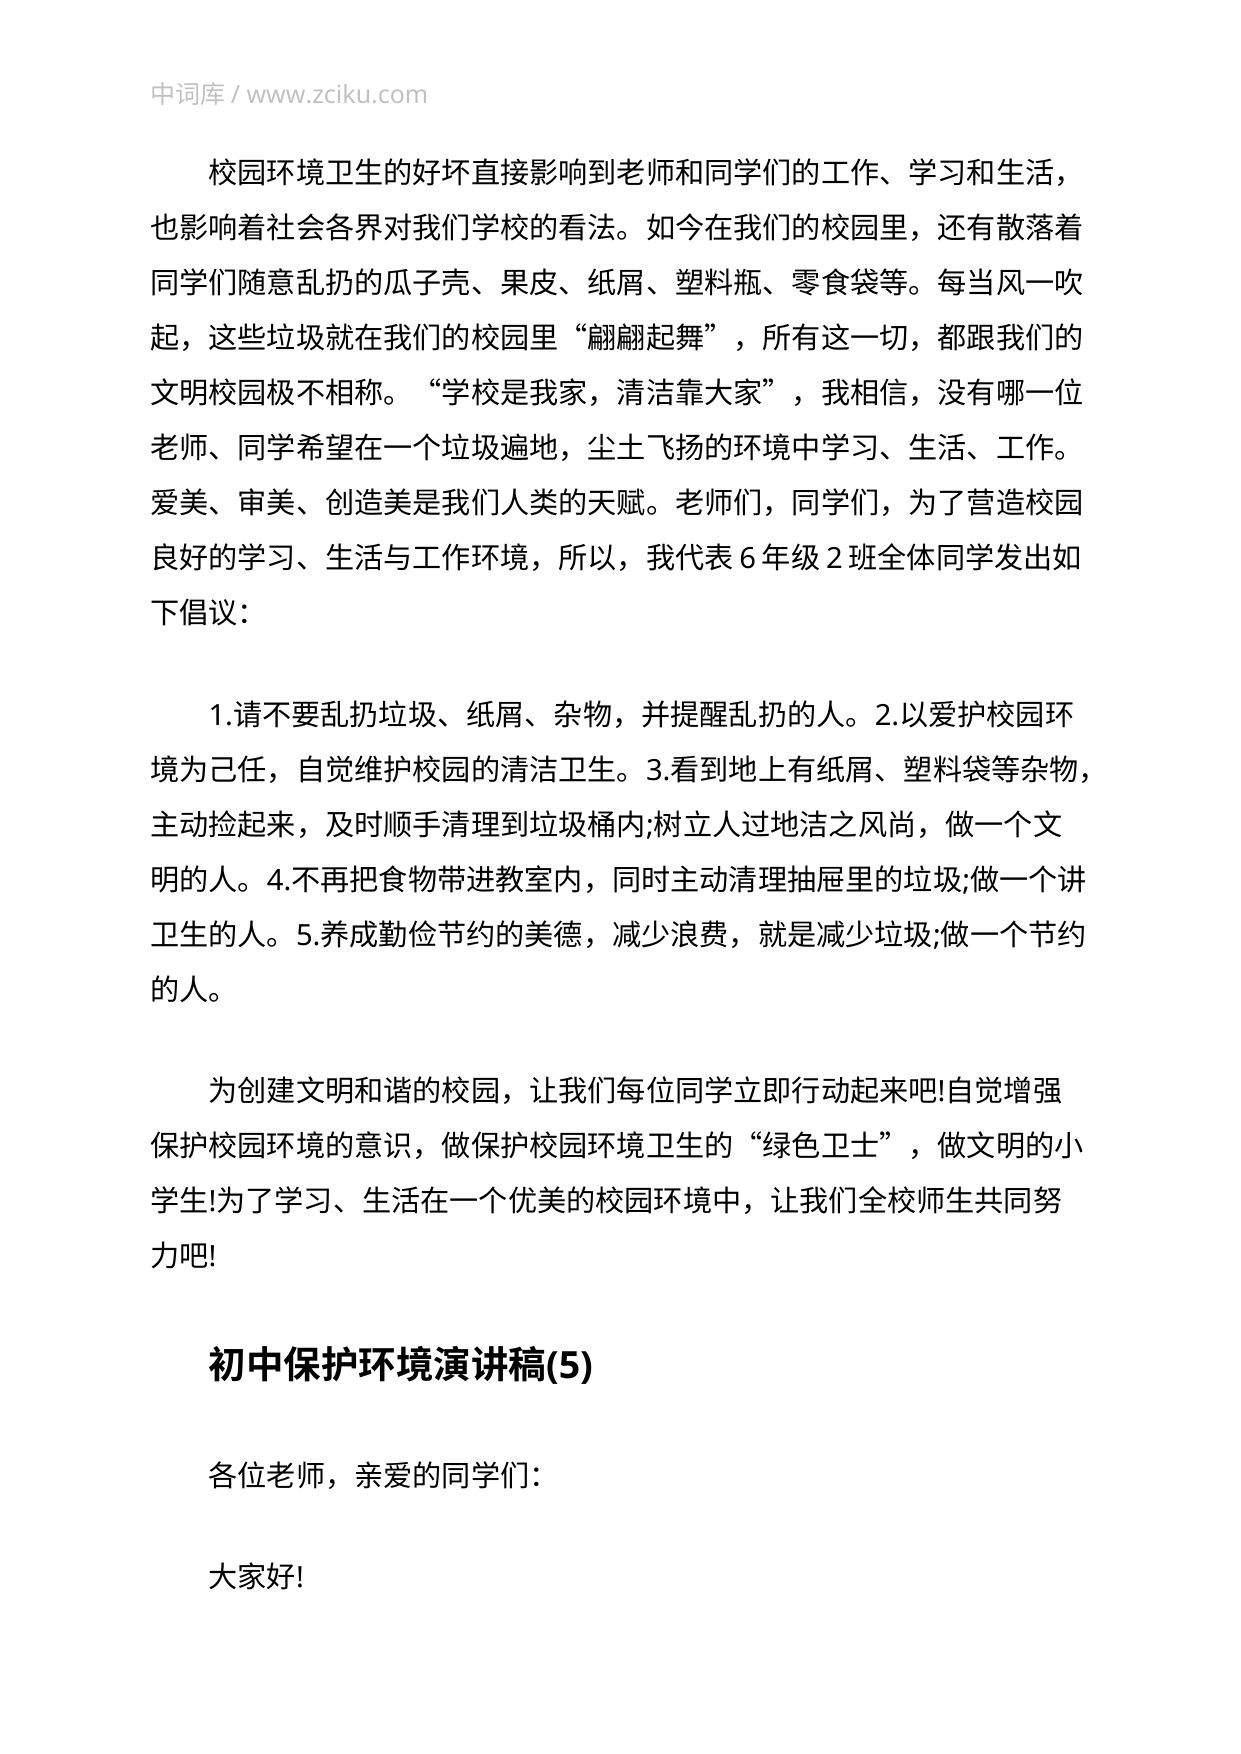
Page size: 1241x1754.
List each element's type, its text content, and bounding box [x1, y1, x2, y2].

text 为创建文明和谐的校园，让我们每位同学立即行动起来吧!自觉增强保护校园环境的意识，做保护校园环境卫生的“绿色卫士”，做文明的小学生!为了学习、生活在一个优美的校园环境中，让我们全校师生共同努力吧! [150, 1068, 1090, 1275]
text 大家好! [150, 1554, 1090, 1596]
text 初中保护环境演讲稿(5) [150, 1335, 1090, 1389]
text 各位老师，亲爱的同学们： [150, 1452, 1090, 1494]
text 校园环境卫生的好坏直接影响到老师和同学们的工作、学习和生活，也影响着社会各界对我们学校的看法。如今在我们的校园里，还有散落着同学们随意乱扔的瓜子壳、果皮、纸屑、塑料瓶、零食袋等。每当风一吹起，这些垃圾就在我们的校园里“翩翩起舞”，所有这一切，都跟我们的文明校园极不相称。“学校是我家，清洁靠大家”，我相信，没有哪一位老师、同学希望在一个垃圾遍地，尘土飞扬的环境中学习、生活、工作。爱美、审美、创造美是我们人类的天赋。老师们，同学们，为了营造校园良好的学习、生活与工作环境，所以，我代表6年级2班全体同学发出如下倡议： [150, 150, 1090, 632]
text 1.请不要乱扔垃圾、纸屑、杂物，并提醒乱扔的人。2.以爱护校园环境为己任，自觉维护校园的清洁卫生。3.看到地上有纸屑、塑料袋等杂物，主动捡起来，及时顺手清理到垃圾桶内;树立人过地洁之风尚，做一个文明的人。4.不再把食物带进教室内，同时主动清理抽屉里的垃圾;做一个讲卫生的人。5.养成勤俭节约的美德，减少浪费，就是减少垃圾;做一个节约的人。 [150, 691, 1090, 1008]
